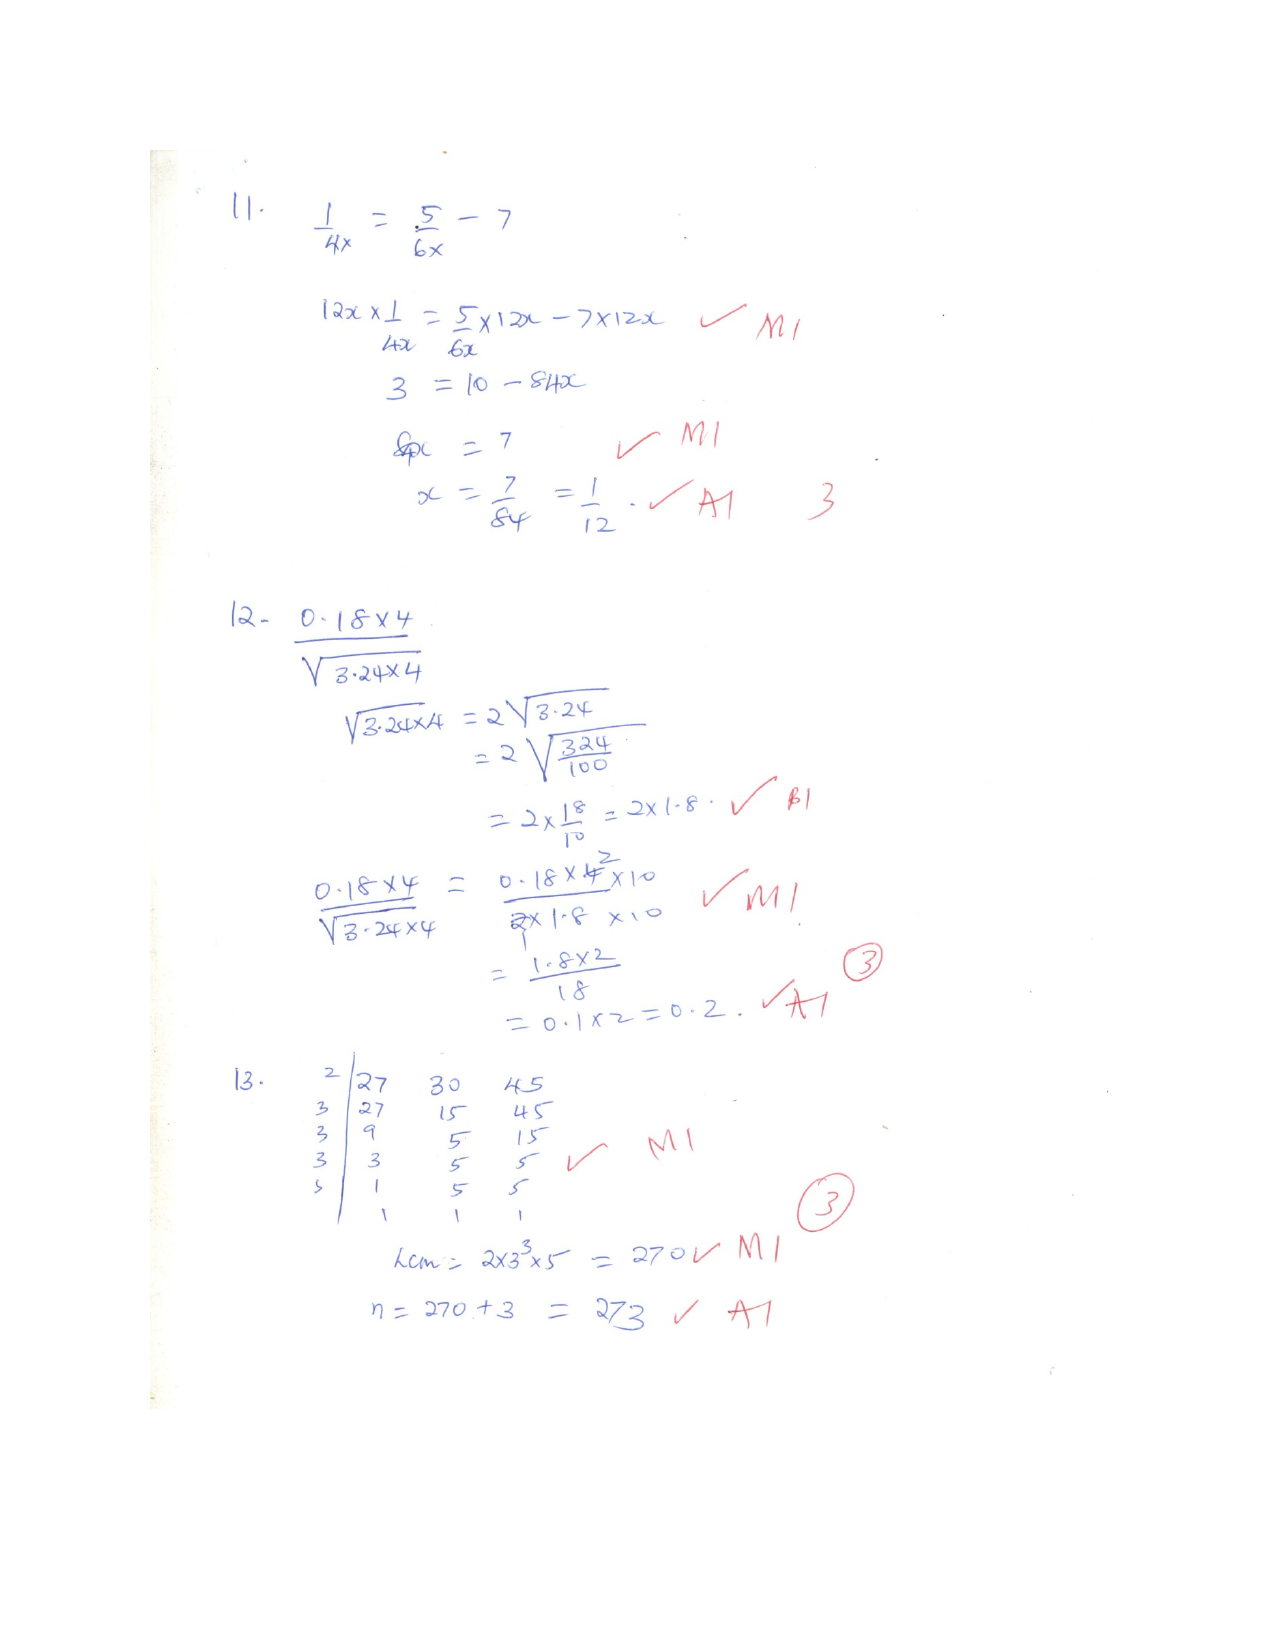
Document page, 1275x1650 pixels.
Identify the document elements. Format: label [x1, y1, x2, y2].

picture [150, 150, 1124, 1409]
